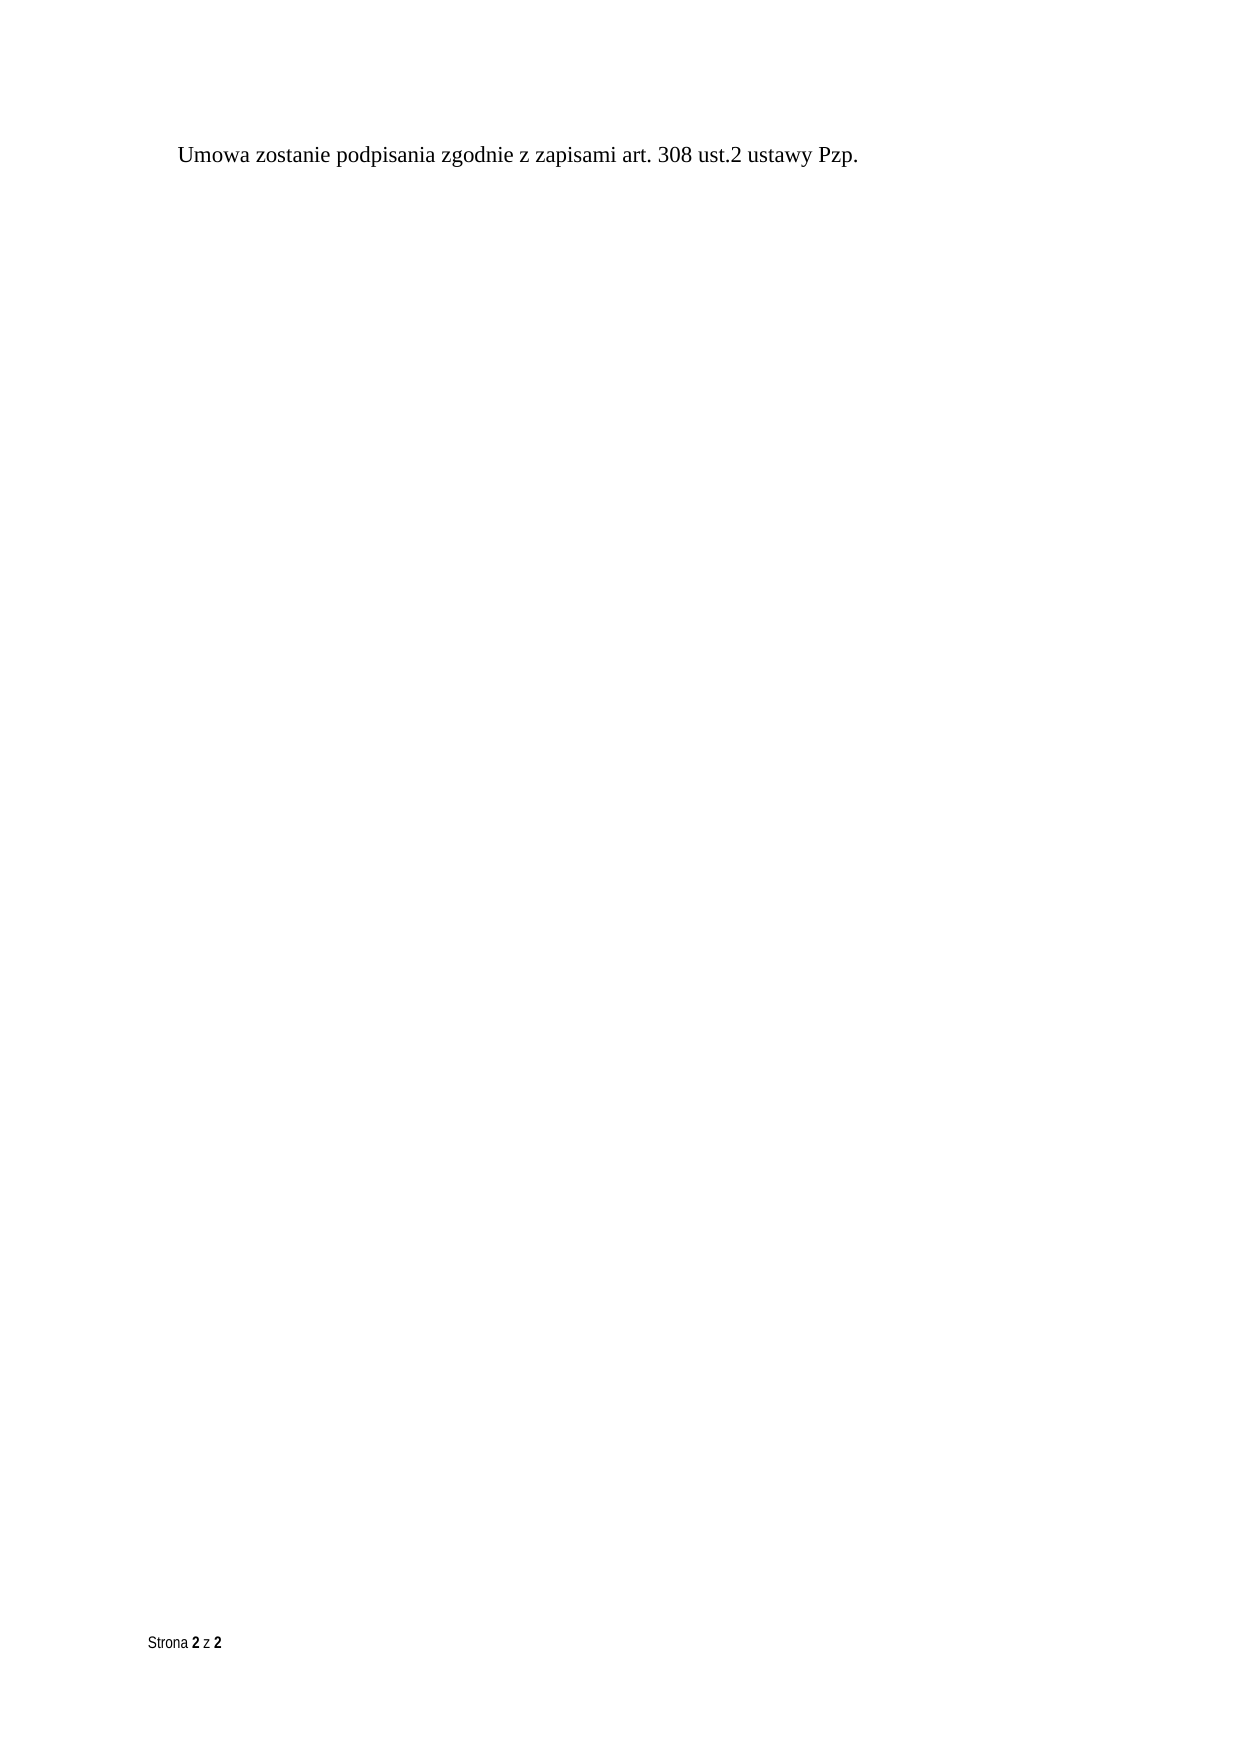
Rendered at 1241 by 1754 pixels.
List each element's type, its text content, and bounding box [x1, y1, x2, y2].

text Umowa zostanie podpisania zgodnie z zapisami art. 308 ust.2 ustawy Pzp. [177, 141, 1093, 168]
